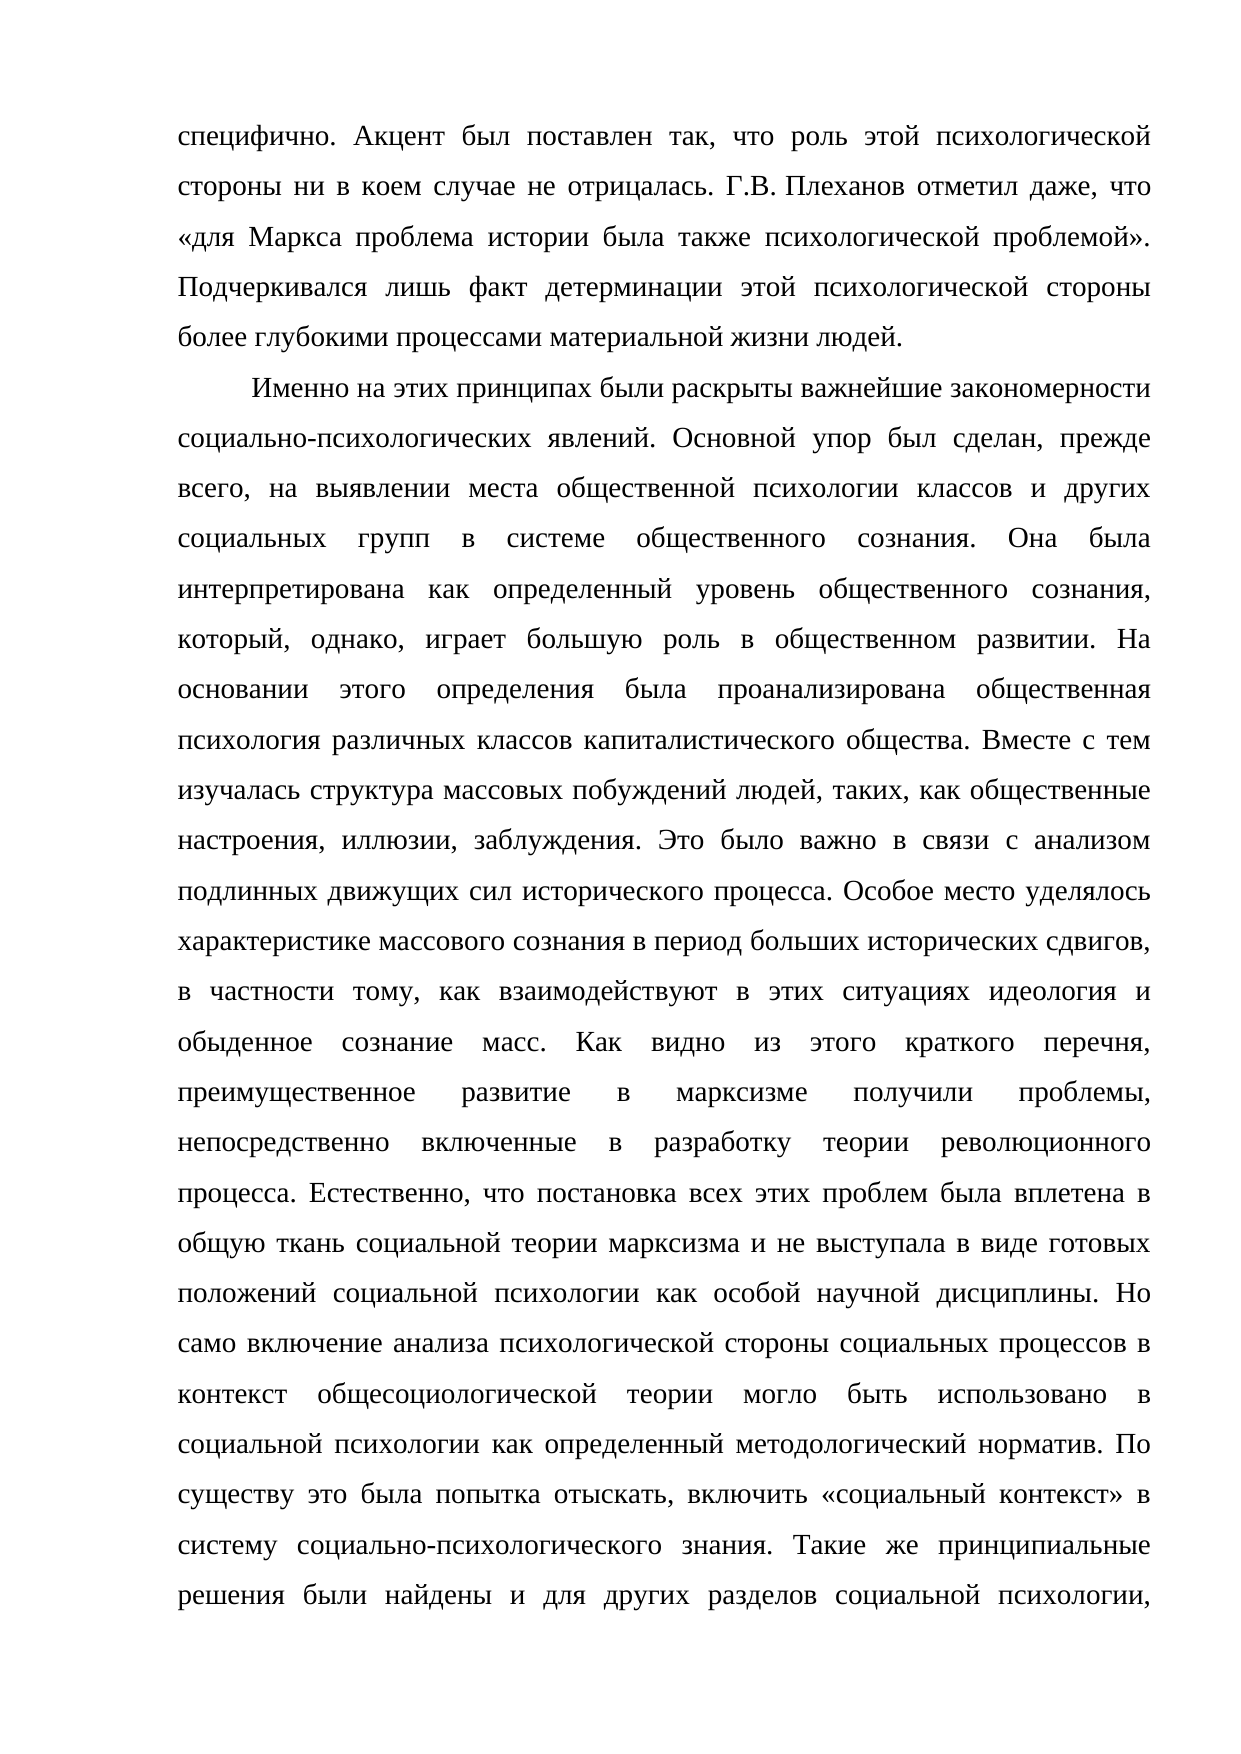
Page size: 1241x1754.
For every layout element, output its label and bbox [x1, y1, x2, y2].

text [177, 370, 1152, 1611]
text [177, 118, 1152, 353]
